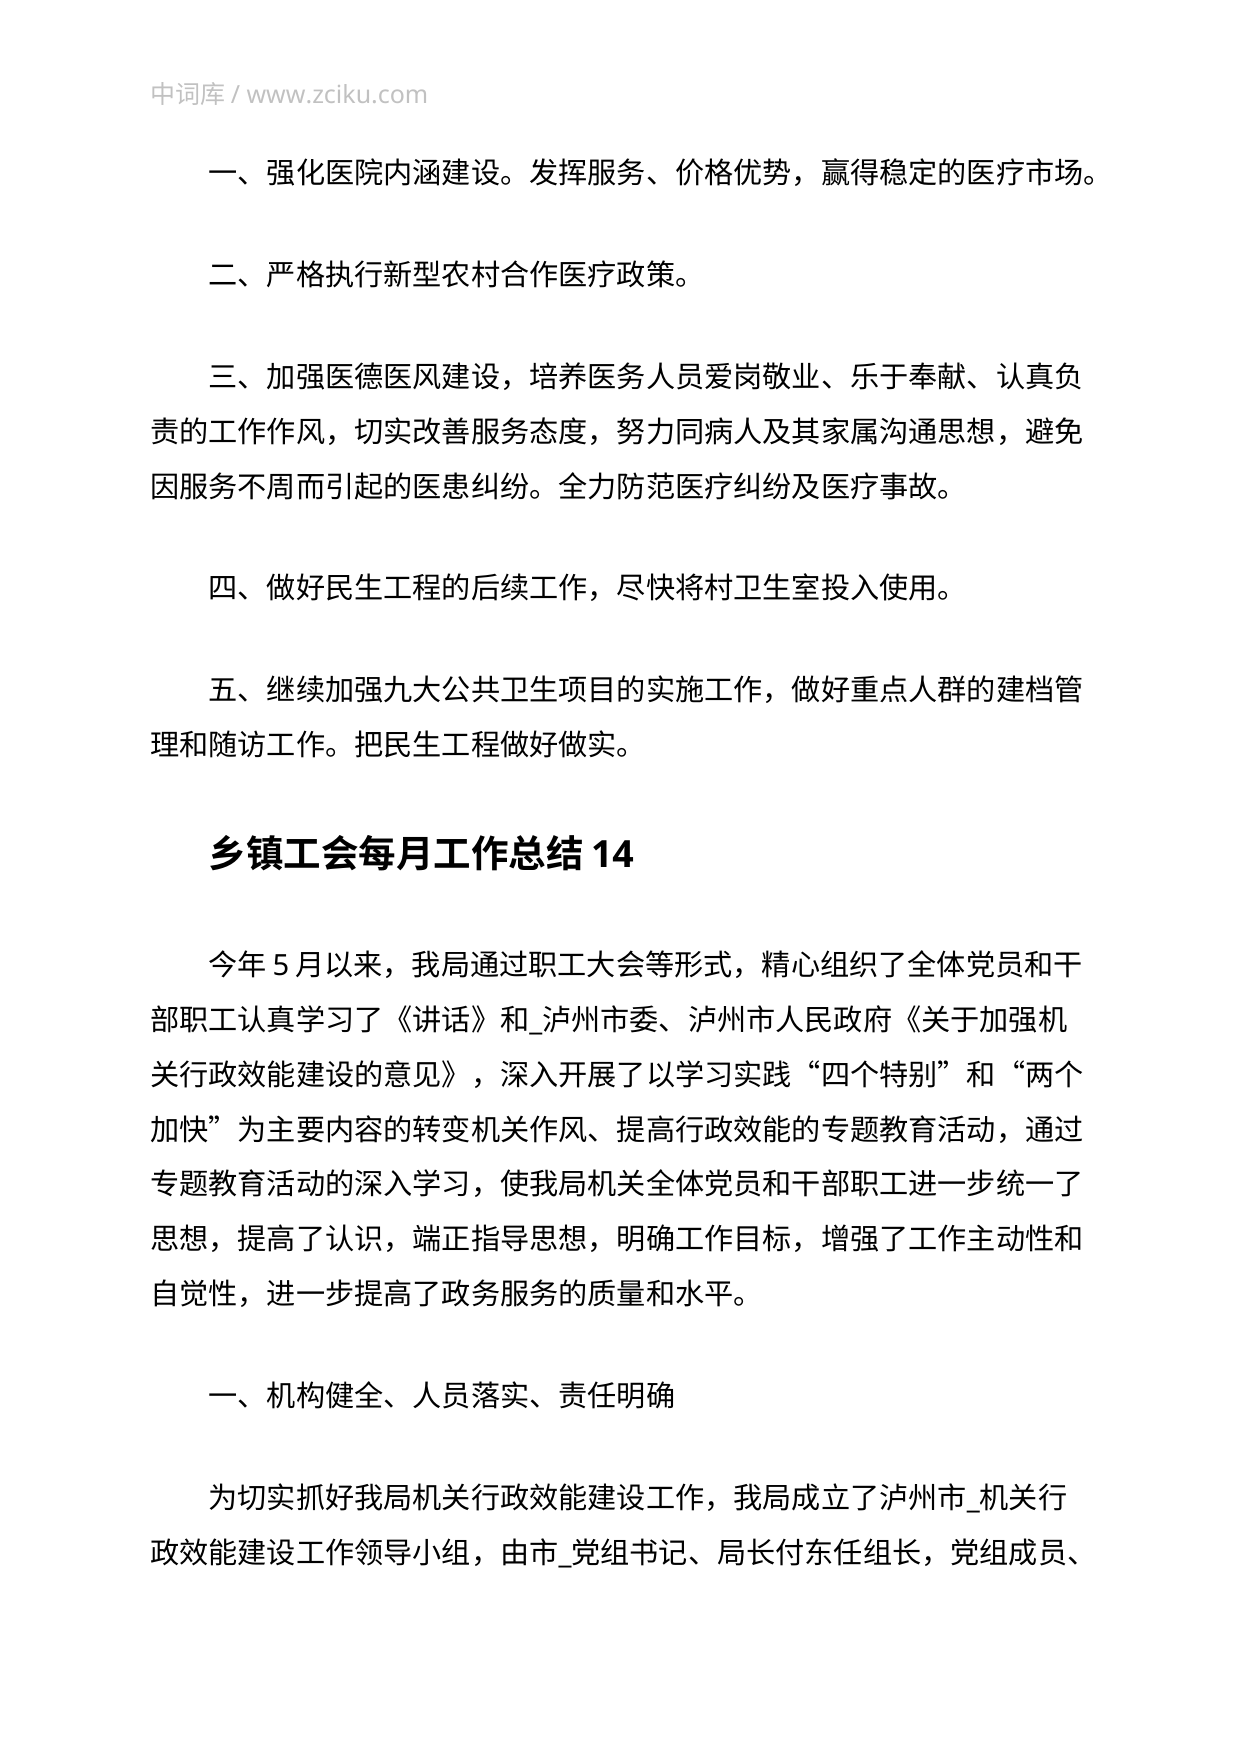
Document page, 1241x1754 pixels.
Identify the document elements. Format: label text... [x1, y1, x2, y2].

text 乡镇工会每月工作总结14 [150, 823, 1090, 878]
text 三、加强医德医风建设，培养医务人员爱岗敬业、乐于奉献、认真负责的工作作风，切实改善服务态度，努力同病人及其家属沟通思想，避免因服务不周而引起的医患纠纷。全力防范医疗纠纷及医疗事故。 [150, 353, 1090, 506]
text 二、严格执行新型农村合作医疗政策。 [150, 252, 1090, 294]
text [150, 1474, 1090, 1572]
text 一、强化医院内涵建设。发挥服务、价格优势，赢得稳定的医疗市场。 [150, 150, 1090, 192]
text 今年5月以来，我局通过职工大会等形式，精心组织了全体党员和干部职工认真学习了《讲话》和_泸州市委、泸州市人民政府《关于加强机关行政效能建设的意见》，深入开展了以学习实践“四个特别”和“两个加快”为主要内容的转变机关作风、提高行政效能的专题教育活动，通过专题教育活动的深入学习，使我局机关全体党员和干部职工进一步统一了思想，提高了认识，端正指导思想，明确工作目标，增强了工作主动性和自觉性，进一步提高了政务服务的质量和水平。 [150, 941, 1090, 1313]
text 一、机构健全、人员落实、责任明确 [150, 1372, 1090, 1415]
text 四、做好民生工程的后续工作，尽快将村卫生室投入使用。 [150, 565, 1090, 607]
text 五、继续加强九大公共卫生项目的实施工作，做好重点人群的建档管理和随访工作。把民生工程做好做实。 [150, 667, 1090, 764]
